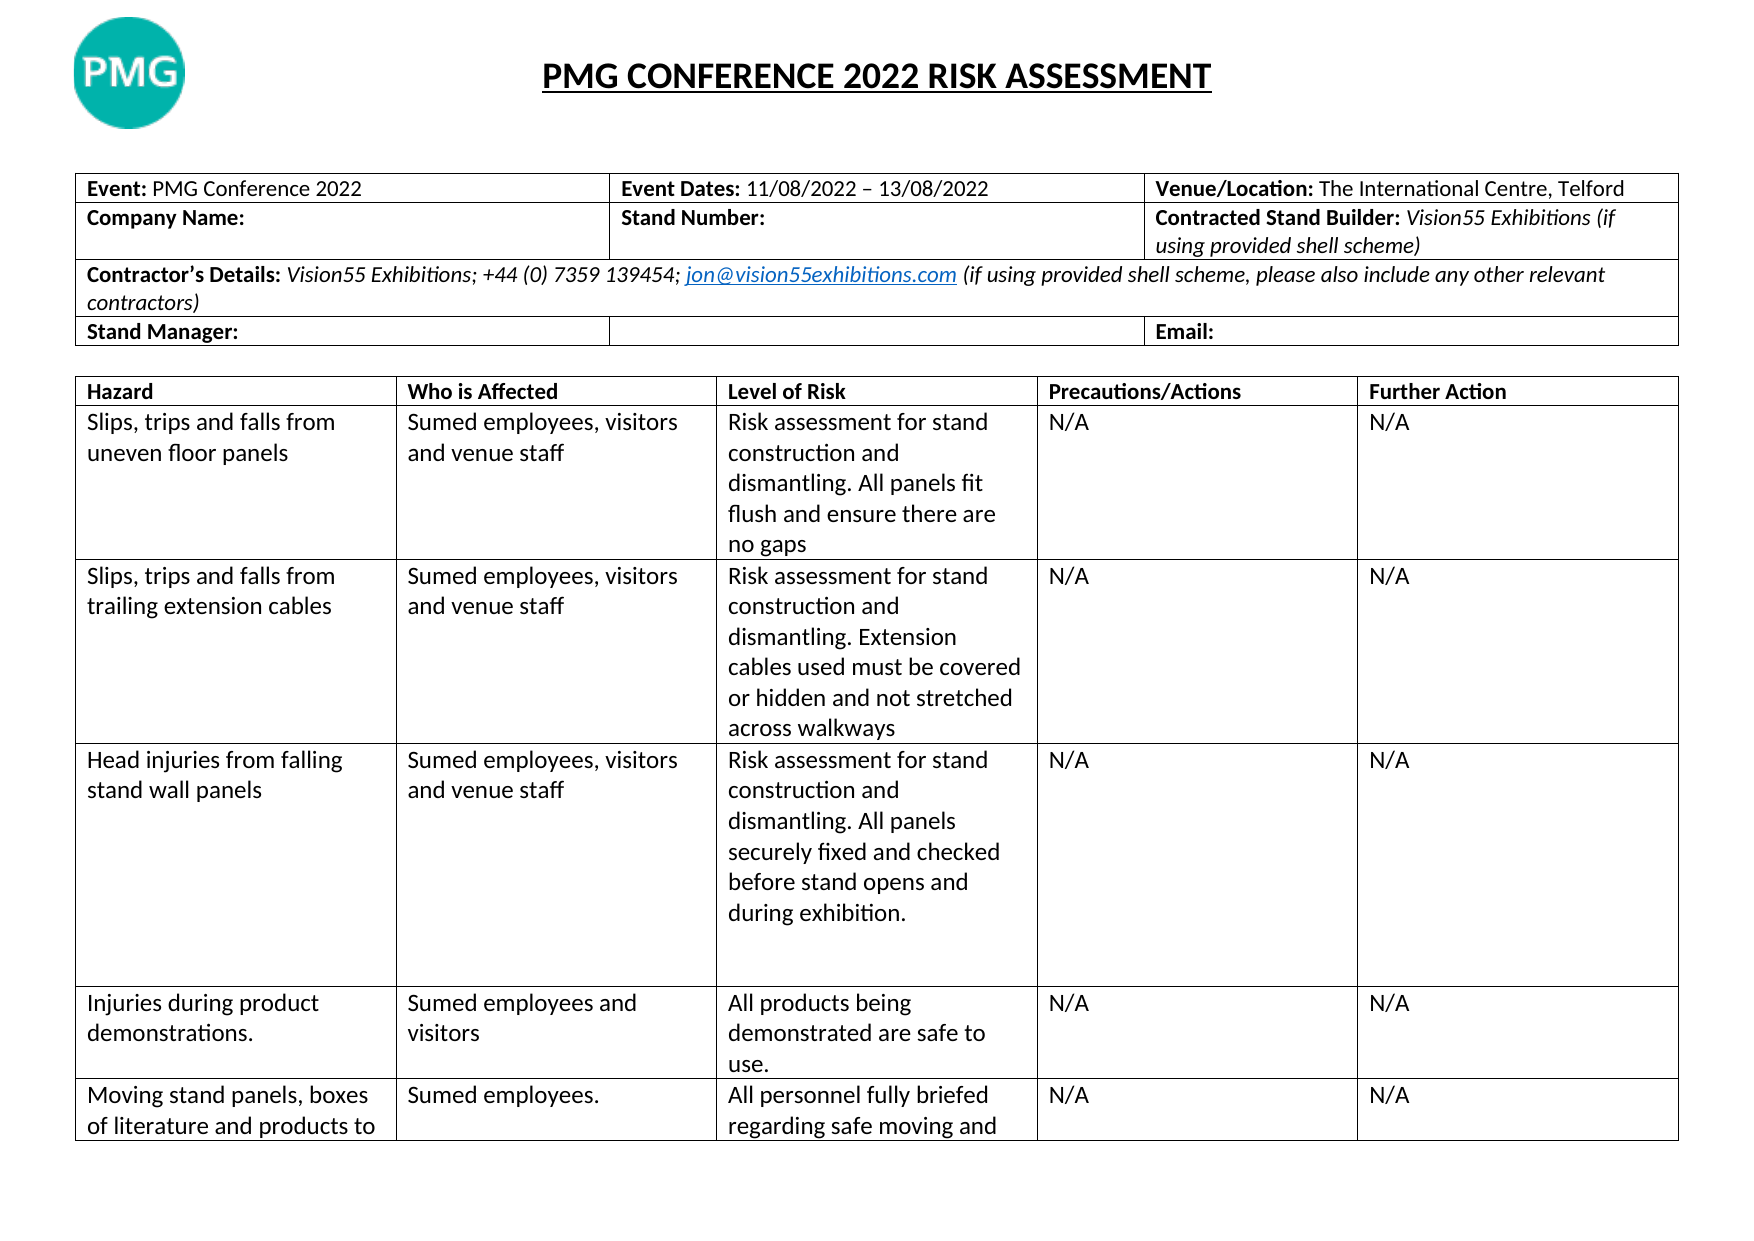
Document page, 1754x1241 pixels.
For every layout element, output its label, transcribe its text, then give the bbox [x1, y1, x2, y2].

table_cell Risk assessment for stand construction and dismantling. All panels fit flush and ensure there are no gaps [717, 406, 1037, 559]
table_cell Sumed employees. [397, 1079, 716, 1140]
table_cell N/A [1358, 560, 1678, 743]
table_cell Risk assessment for stand construction and dismantling. Extension cables used must be covered or hidden and not stretched across walkways [717, 560, 1037, 743]
table_cell N/A [1038, 406, 1357, 559]
table_header Hazard [76, 377, 396, 405]
table_header Further Action [1358, 377, 1678, 405]
table_cell N/A [1038, 987, 1357, 1078]
table_cell Slips, trips and falls from uneven floor panels [76, 406, 396, 559]
table_cell Injuries during product demonstrations. [76, 987, 396, 1078]
table_cell N/A [1038, 560, 1357, 743]
table_cell [610, 317, 1144, 345]
table_cell Company Name: [76, 203, 609, 259]
picture [73, 17, 185, 129]
table_header Venue/Location: The International Centre, Telford [1145, 174, 1678, 202]
table_cell Contractor’s Details: Vision55 Exhibitions; +44 (0) 7359 139454; jon@vision55exhibitions.com (if using provided shell scheme, please also include any other relevant contractors) [76, 260, 1678, 316]
table_cell N/A [1038, 744, 1357, 986]
table_cell Sumed employees, visitors and venue staff [397, 406, 716, 559]
table_cell N/A [1358, 987, 1678, 1078]
table_cell Sumed employees, visitors and venue staff [397, 560, 716, 743]
table_cell Stand Number: [610, 203, 1144, 259]
table_cell Sumed employees and visitors [397, 987, 716, 1078]
table_cell Risk assessment for stand construction and dismantling. All panels securely fixed and checked before stand opens and during exhibition. [717, 744, 1037, 986]
table_cell Sumed employees, visitors and venue staff [397, 744, 716, 986]
table_cell Stand Manager: [76, 317, 609, 345]
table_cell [76, 1079, 396, 1140]
table_header Precautions/Actions [1038, 377, 1357, 405]
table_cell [717, 1079, 1037, 1140]
table_cell Email: [1145, 317, 1678, 345]
table_cell N/A [1038, 1079, 1357, 1140]
table_cell All products being demonstrated are safe to use. [717, 987, 1037, 1078]
table_cell N/A [1358, 744, 1678, 986]
table_cell Slips, trips and falls from trailing extension cables [76, 560, 396, 743]
table_header Who is Affected [397, 377, 716, 405]
table_cell Head injuries from falling stand wall panels [76, 744, 396, 986]
table_cell Contracted Stand Builder: Vision55 Exhibitions (if using provided shell scheme) [1145, 203, 1678, 259]
table_cell N/A [1358, 406, 1678, 559]
table_header Level of Risk [717, 377, 1037, 405]
table_cell N/A [1358, 1079, 1678, 1140]
table_header Event Dates: 11/08/2022 – 13/08/2022 [610, 174, 1144, 202]
table_header Event: PMG Conference 2022 [76, 174, 609, 202]
